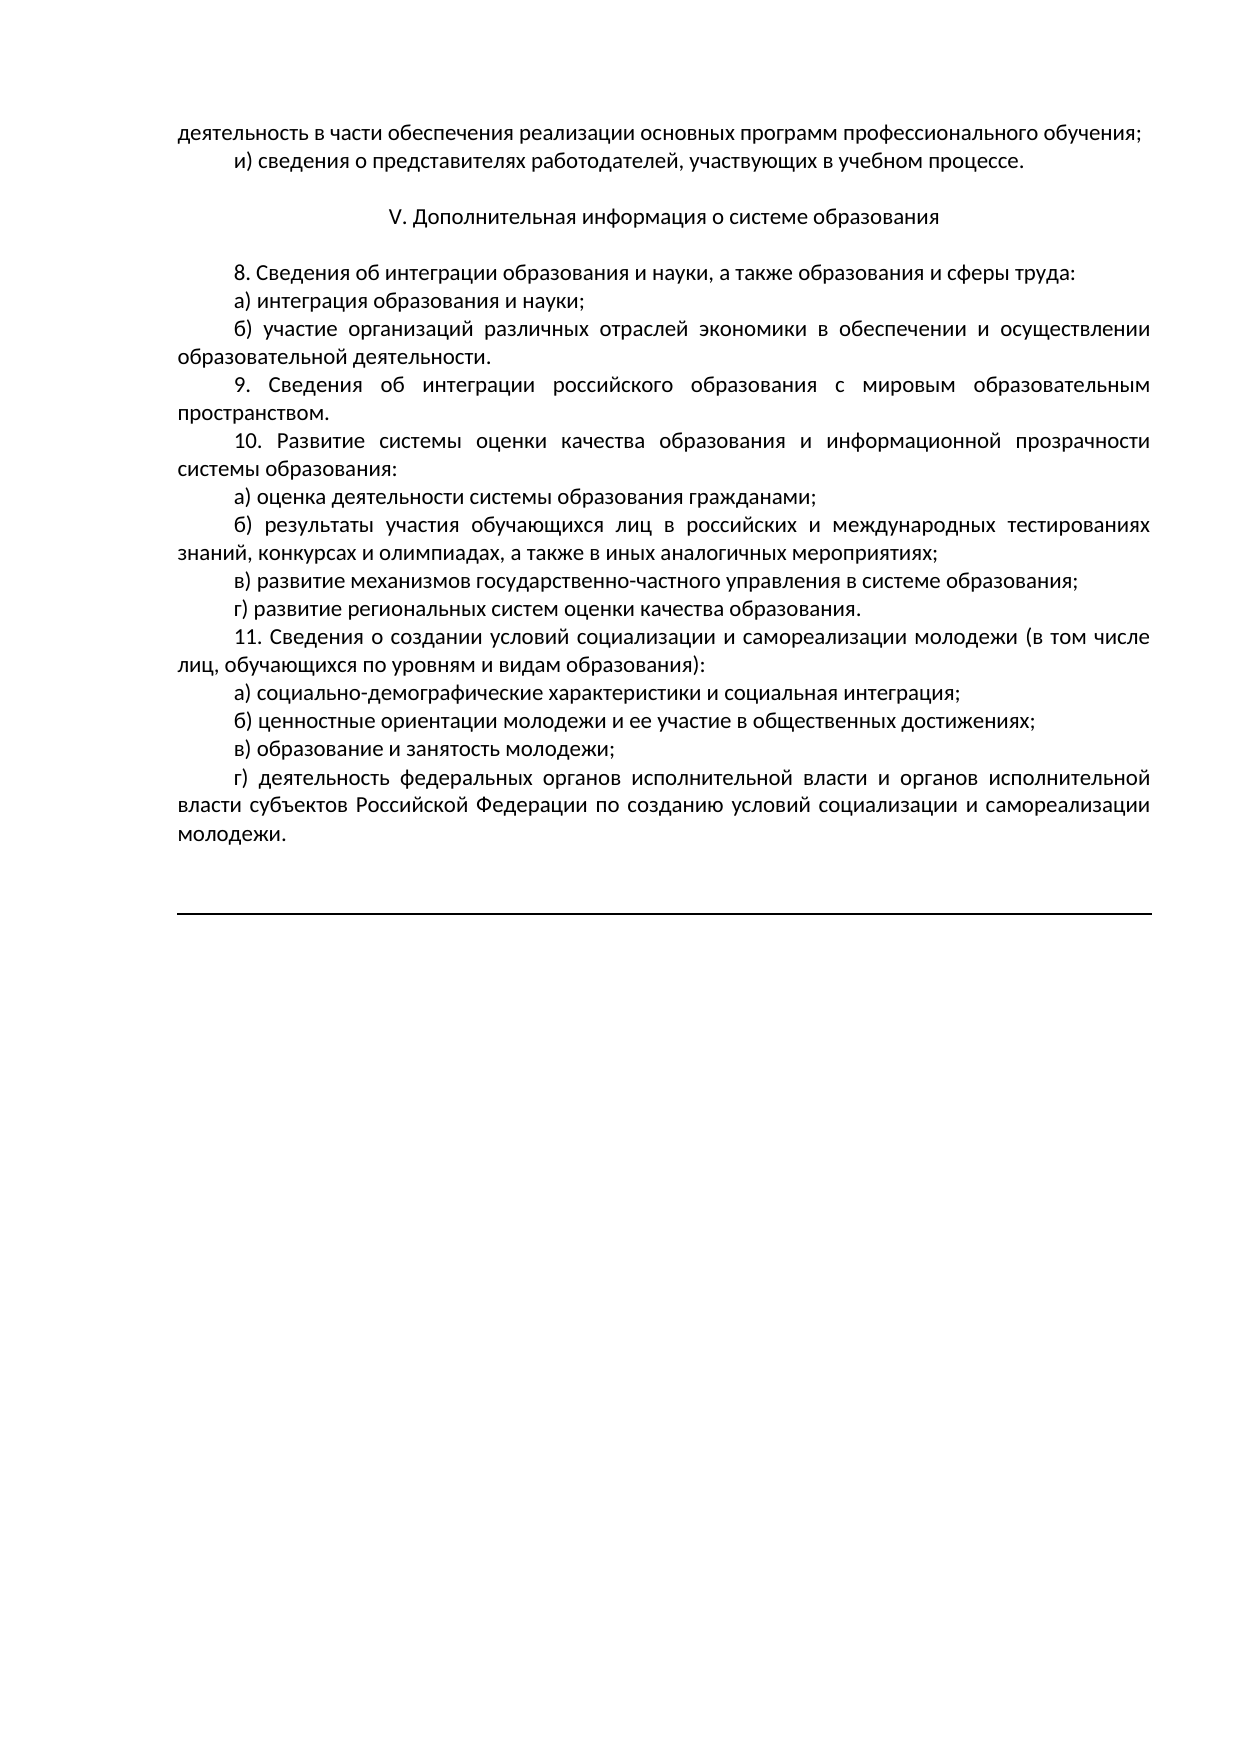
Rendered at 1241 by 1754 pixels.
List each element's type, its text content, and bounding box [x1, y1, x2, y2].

text и) сведения о представителях работодателей, участвующих в учебном процессе. [177, 146, 1152, 174]
text а) оценка деятельности системы образования гражданами; [177, 482, 1152, 510]
text 9. Сведения об интеграции российского образования с мировым образовательным пространством. [177, 370, 1152, 426]
text г) развитие региональных систем оценки качества образования. [177, 594, 1152, 622]
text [177, 118, 1152, 146]
text 10. Развитие системы оценки качества образования и информационной прозрачности системы образования: [177, 426, 1152, 482]
text а) интеграция образования и науки; [177, 286, 1152, 314]
text б) ценностные ориентации молодежи и ее участие в общественных достижениях; [177, 707, 1152, 734]
text в) развитие механизмов государственно-частного управления в системе образования; [177, 566, 1152, 594]
text 8. Сведения об интеграции образования и науки, а также образования и сферы труда: [177, 258, 1152, 286]
text б) участие организаций различных отраслей экономики в обеспечении и осуществлении образовательной деятельности. [177, 314, 1152, 370]
text 11. Сведения о создании условий социализации и самореализации молодежи (в том числе лиц, обучающихся по уровням и видам образования): [177, 622, 1152, 678]
text а) социально-демографические характеристики и социальная интеграция; [177, 678, 1152, 707]
text б) результаты участия обучающихся лиц в российских и международных тестированиях знаний, конкурсах и олимпиадах, а также в иных аналогичных мероприятиях; [177, 510, 1152, 566]
text в) образование и занятость молодежи; [177, 734, 1152, 763]
text г) деятельность федеральных органов исполнительной власти и органов исполнительной власти субъектов Российской Федерации по созданию условий социализации и самореализации молодежи. [177, 763, 1152, 847]
text V. Дополнительная информация о системе образования [177, 202, 1152, 230]
